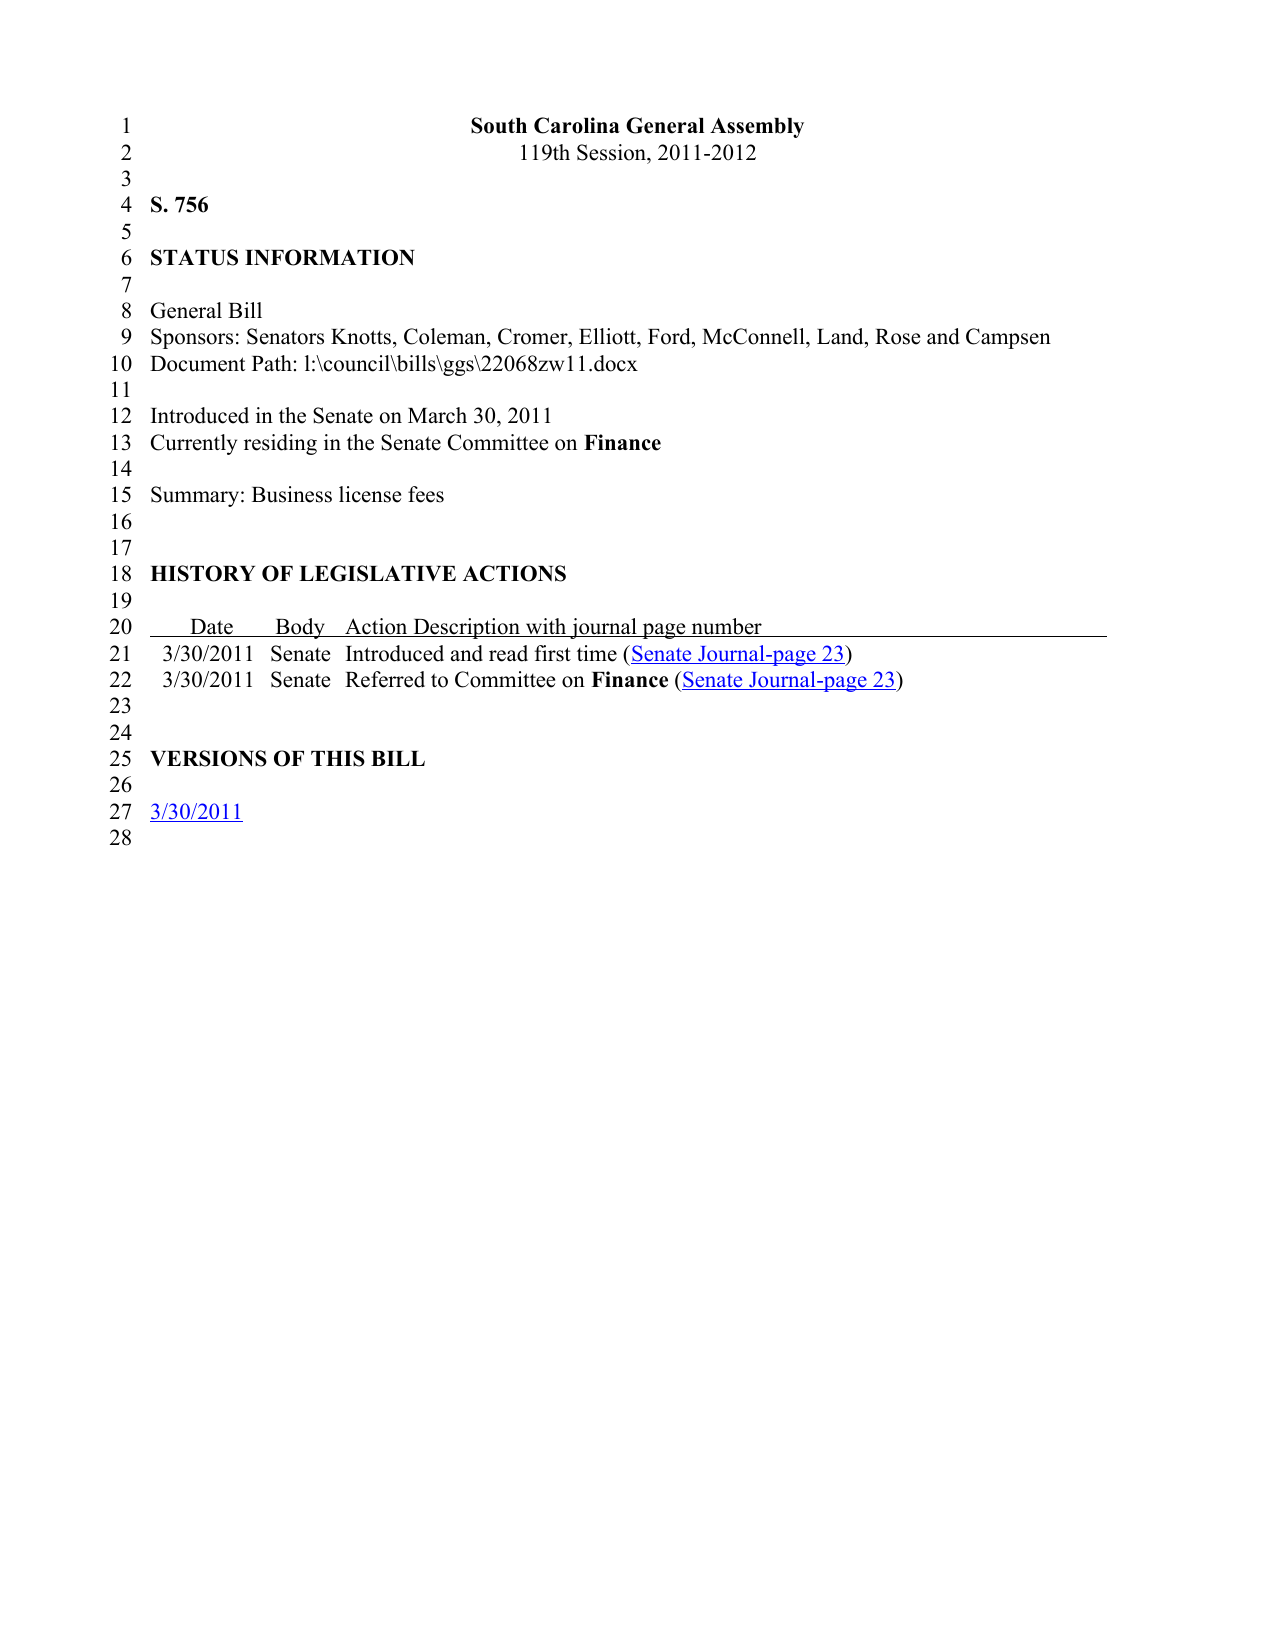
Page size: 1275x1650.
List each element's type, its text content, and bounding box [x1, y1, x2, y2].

text 3/30/2011 Senate Introduced and read first time (Senate Journal-page 23) [150, 639, 1125, 666]
text S. 756 [150, 192, 1125, 218]
text VERSIONS OF THIS BILL [150, 745, 1125, 771]
text Sponsors: Senators Knotts, Coleman, Cromer, Elliott, Ford, McConnell, Land, Rose and Campsen [150, 323, 1125, 350]
text General Bill [150, 297, 1125, 323]
text HISTORY OF LEGISLATIVE ACTIONS [150, 561, 1125, 587]
text STATUS INFORMATION [150, 244, 1125, 271]
text 3/30/2011 [150, 798, 1125, 824]
text Document Path: l:\council\bills\ggs\22068zw11.docx [150, 350, 1125, 376]
text 119th Session, 2011-2012 [150, 139, 1125, 165]
text South Carolina General Assembly [150, 112, 1125, 139]
text Currently residing in the Senate Committee on Finance [150, 429, 1125, 455]
text Summary: Business license fees [150, 481, 1125, 508]
text Introduced in the Senate on March 30, 2011 [150, 402, 1125, 429]
text Date Body Action Description with journal page number [150, 613, 1125, 639]
text 3/30/2011 Senate Referred to Committee on Finance (Senate Journal-page 23) [150, 666, 1125, 692]
